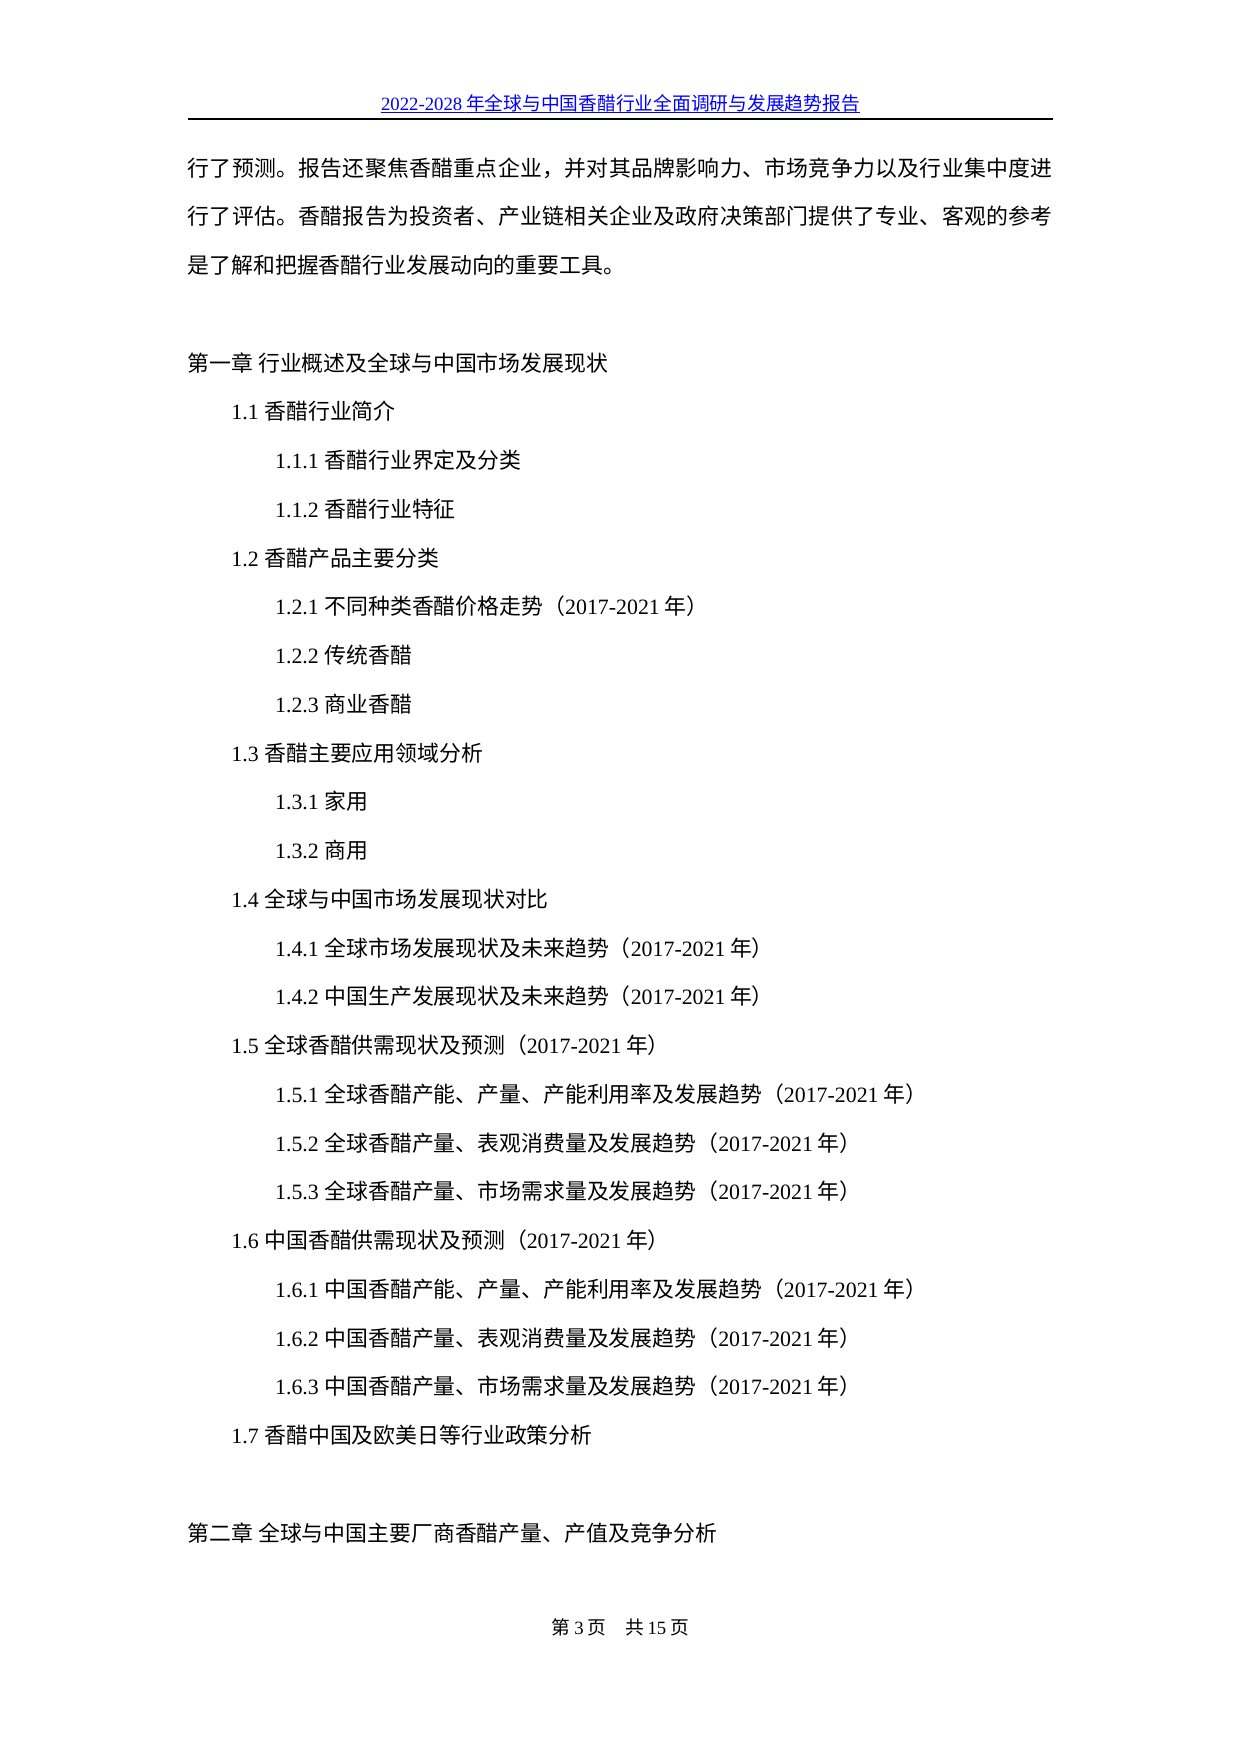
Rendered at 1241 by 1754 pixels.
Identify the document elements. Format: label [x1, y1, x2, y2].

text [187, 150, 1053, 1548]
